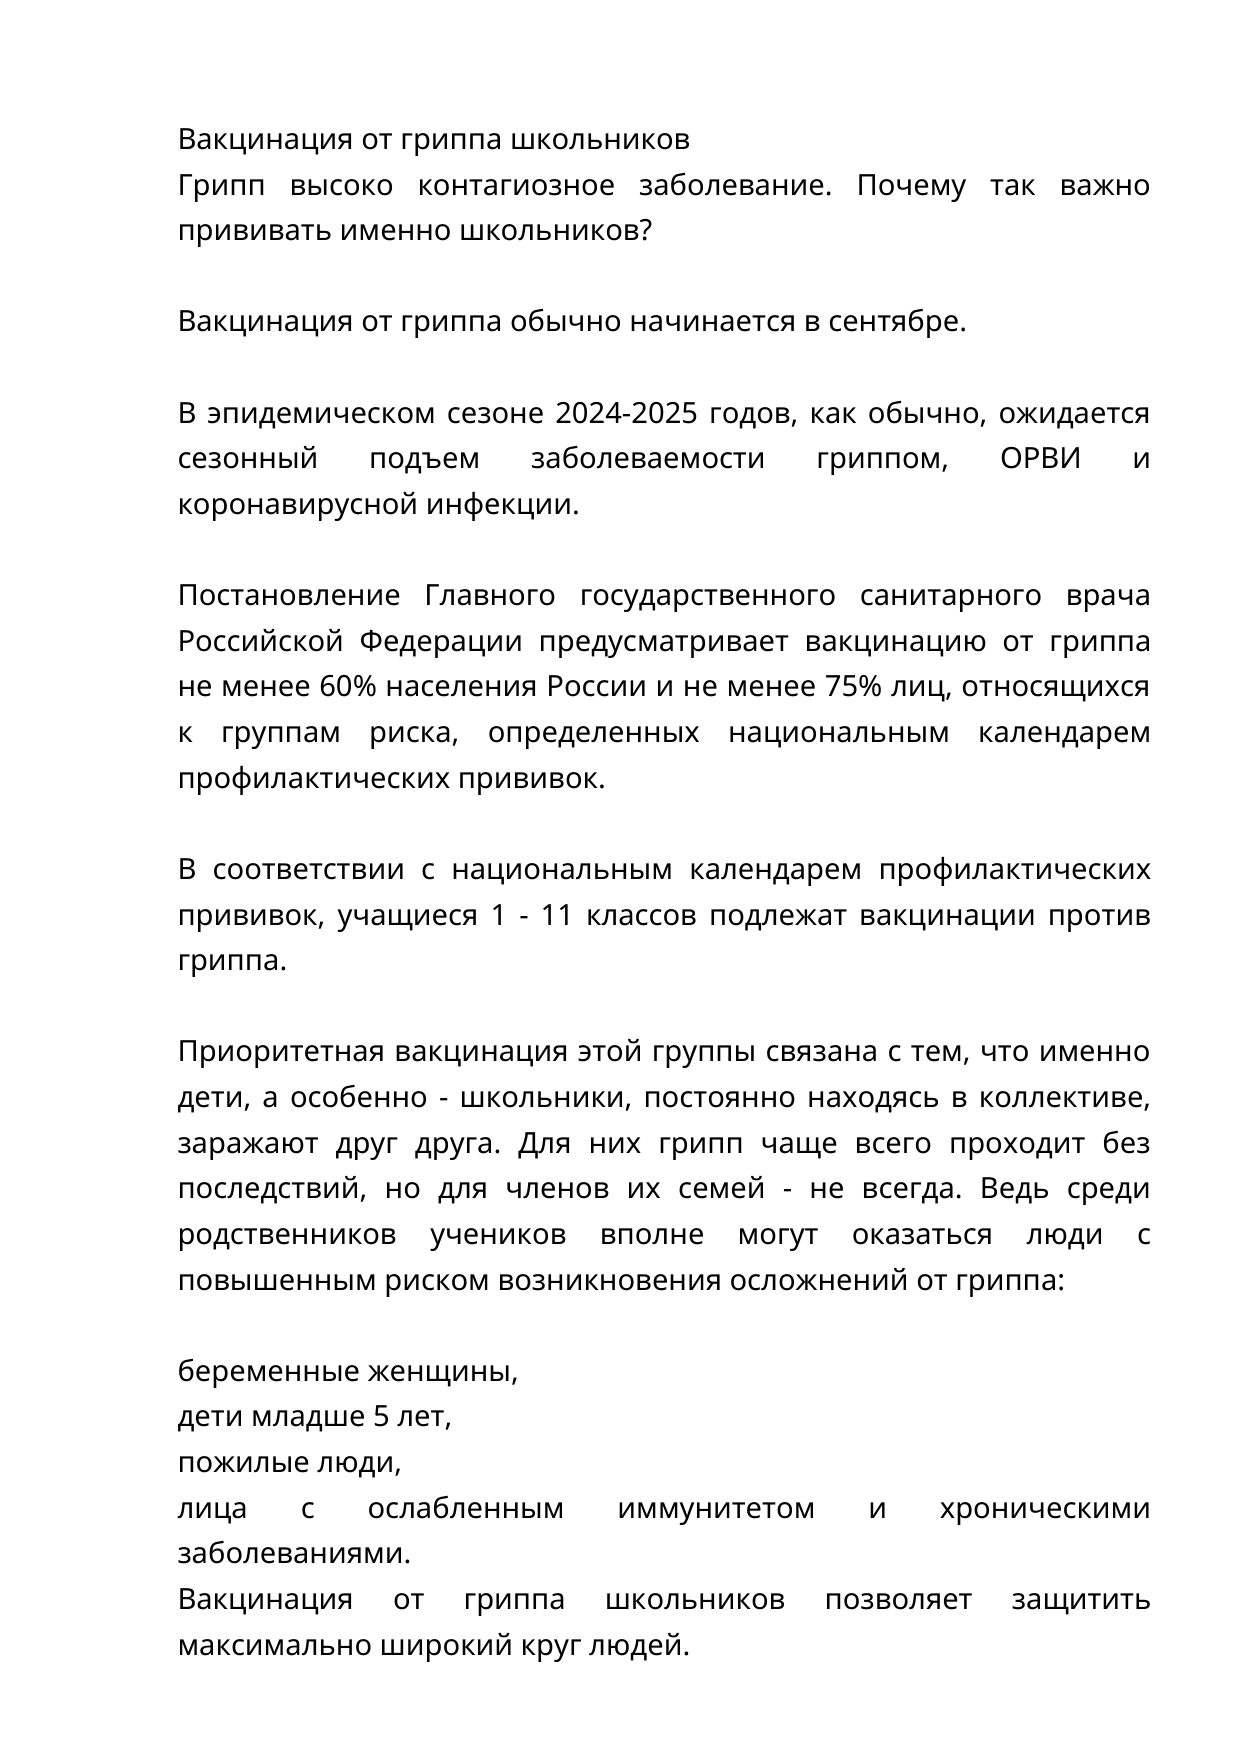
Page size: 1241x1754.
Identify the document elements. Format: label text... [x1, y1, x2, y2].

text Вакцинация от гриппа обычно начинается в сентябре. [177, 301, 1152, 340]
text Грипп высоко контагиозное заболевание. Почему так важно прививать именно школьников? [177, 164, 1152, 249]
text Вакцинация от гриппа школьников позволяет защитить максимально широкий круг людей. [177, 1578, 1152, 1663]
text В эпидемическом сезоне 2024-2025 годов, как обычно, ожидается сезонный подъем заболеваемости гриппом, ОРВИ и коронавирусной инфекции. [177, 392, 1152, 523]
text беременные женщины, [177, 1350, 1152, 1390]
text дети младше 5 лет, [177, 1396, 1152, 1435]
text лица с ослабленным иммунитетом и хроническими заболеваниями. [177, 1487, 1152, 1572]
text Постановление Главного государственного санитарного врача Российской Федерации предусматривает вакцинацию от гриппа не менее 60% населения России и не менее 75% лиц, относящихся к группам риска, определенных национальным календарем профилактических прививок. [177, 574, 1152, 797]
text Вакцинация от гриппа школьников [177, 118, 1152, 158]
text Приоритетная вакцинация этой группы связана с тем, что именно дети, а особенно - школьники, постоянно находясь в коллективе, заражают друг друга. Для них грипп чаще всего проходит без последствий, но для членов их семей - не всегда. Ведь среди родственников учеников вполне могут оказаться люди с повышенным риском возникновения осложнений от гриппа: [177, 1031, 1152, 1298]
text пожилые люди, [177, 1441, 1152, 1481]
text В соответствии с национальным календарем профилактических прививок, учащиеся 1 - 11 классов подлежат вакцинации против гриппа. [177, 848, 1152, 979]
